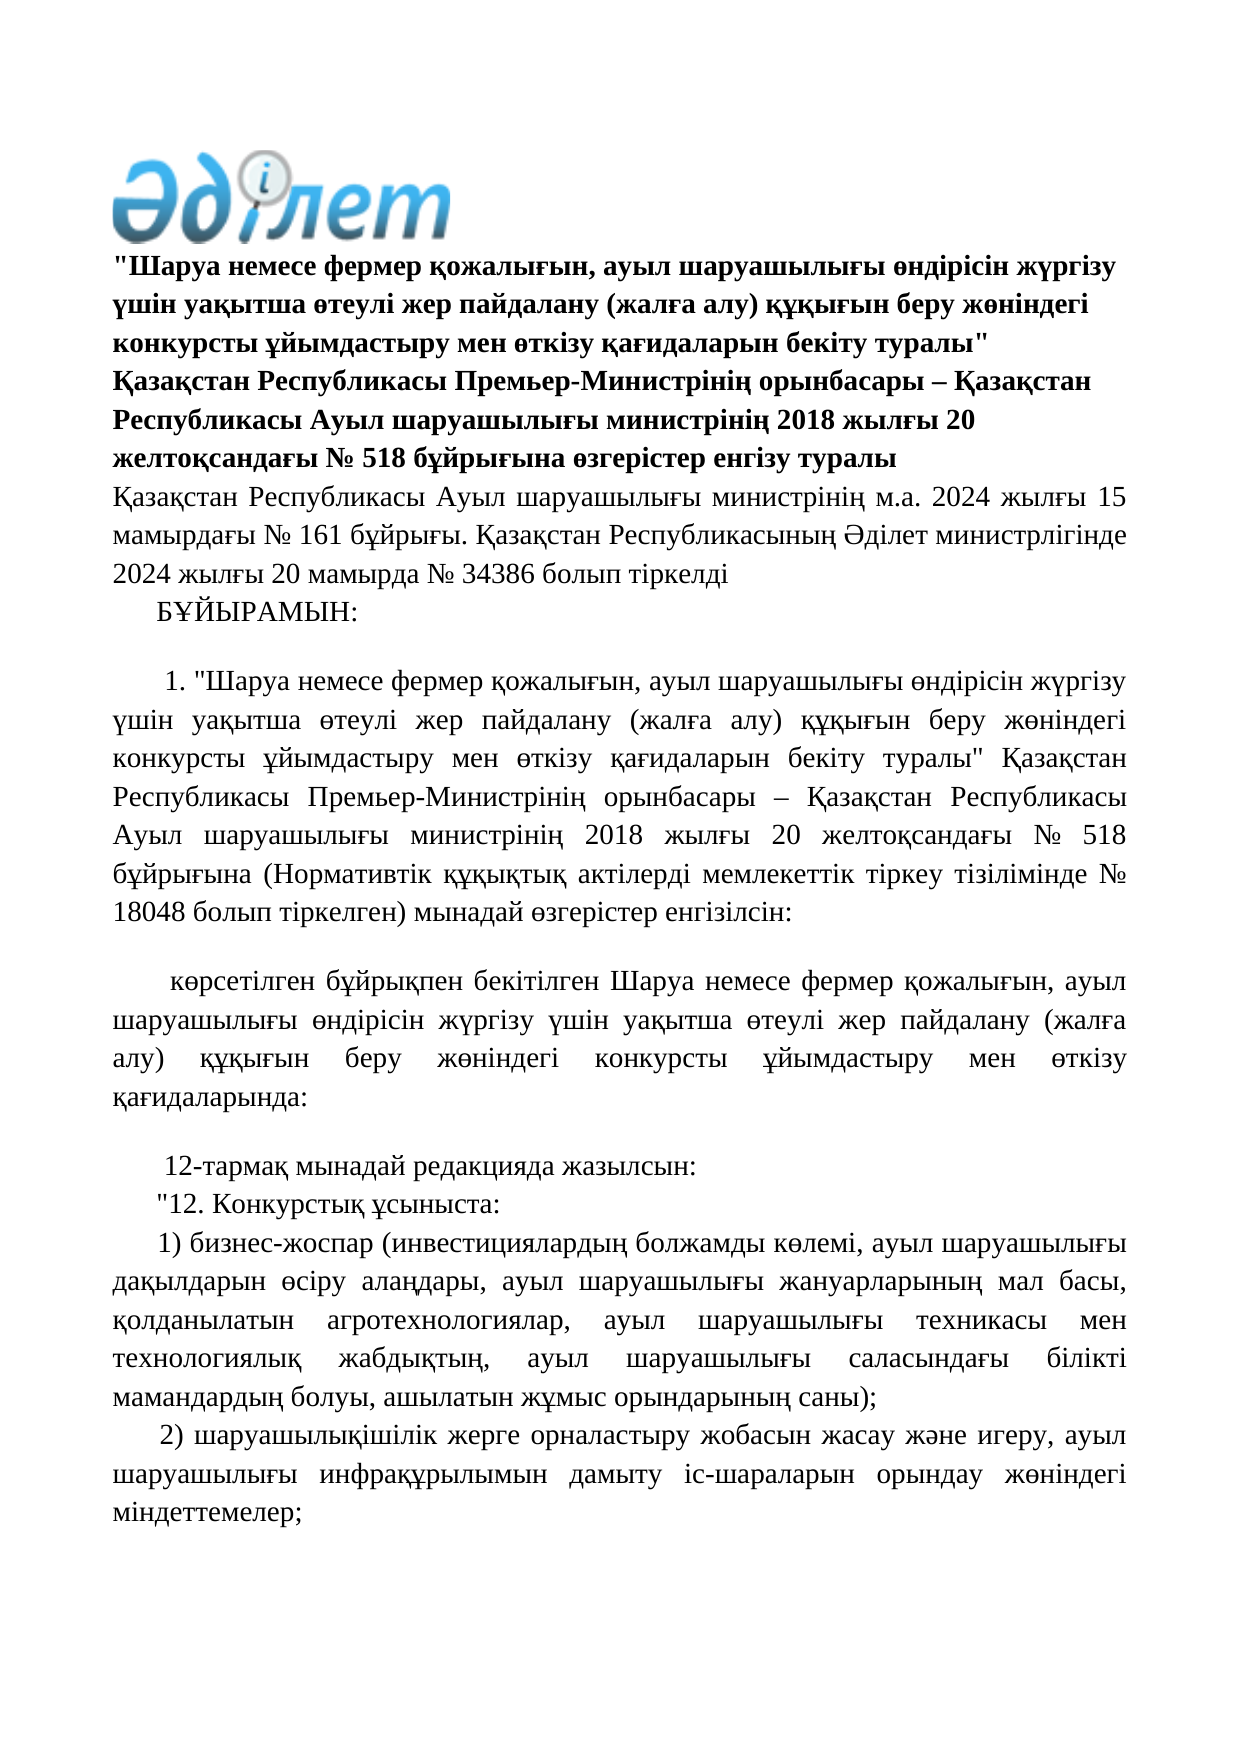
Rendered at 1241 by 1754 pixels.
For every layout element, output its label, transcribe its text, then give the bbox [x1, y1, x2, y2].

text "Шаруа немесе фермер қожалығын, ауыл шаруашылығы өндірісін жүргізу үшін уақытша өтеулі жер пайдалану (жалға алу) құқығын беру жөніндегі конкурсты ұйымдастыру мен өткізу қағидаларын бекіту туралы" Қазақстан Республикасы Премьер-Министрінің орынбасары – Қазақстан Республикасы Ауыл шаруашылығы министрінің 2018 жылғы 20 желтоқсандағы № 518 бұйрығына өзгерістер енгізу туралы [112, 248, 1128, 474]
text көрсетілген бұйрықпен бекітілген Шаруа немесе фермер қожалығын, ауыл шаруашылығы өндірісін жүргізу үшін уақытша өтеулі жер пайдалану (жалға алу) құқығын беру жөніндегі конкурсты ұйымдастыру мен өткізу қағидаларында: [112, 963, 1128, 1112]
text 1. "Шаруа немесе фермер қожалығын, ауыл шаруашылығы өндірісін жүргізу үшін уақытша өтеулі жер пайдалану (жалға алу) құқығын беру жөніндегі конкурсты ұйымдастыру мен өткізу қағидаларын бекіту туралы" Қазақстан Республикасы Премьер-Министрінің орынбасары – Қазақстан Республикасы Ауыл шаруашылығы министрінің 2018 жылғы 20 желтоқсандағы № 518 бұйрығына (Нормативтік құқықтық актілерді мемлекеттік тіркеу тізілімінде № 18048 болып тіркелген) мынадай өзгерістер енгізілсін: [112, 663, 1128, 928]
picture [112, 150, 451, 244]
text "12. Конкурстық ұсыныста: [112, 1186, 1128, 1220]
text 12-тармақ мынадай редакцияда жазылсын: [112, 1148, 1128, 1181]
text Қазақстан Республикасы Ауыл шаруашылығы министрінің м.а. 2024 жылғы 15 мамырдағы № 161 бұйрығы. Қазақстан Республикасының Әділет министрлігінде 2024 жылғы 20 мамырда № 34386 болып тіркелді [112, 479, 1128, 589]
text 2) шаруашылықішілік жерге орналастыру жобасын жасау және игеру, ауыл шаруашылығы инфрақұрылымын дамыту іс-шараларын орындау жөніндегі міндеттемелер; [112, 1417, 1128, 1528]
text БҰЙЫРАМЫН: [112, 594, 1128, 628]
text 1) бизнес-жоспар (инвестициялардың болжамды көлемі, ауыл шаруашылығы дақылдарын өсіру алаңдары, ауыл шаруашылығы жануарларының мал басы, қолданылатын агротехнологиялар, ауыл шаруашылығы техникасы мен технологиялық жабдықтың, ауыл шаруашылығы саласындағы білікті мамандардың болуы, ашылатын жұмыс орындарының саны); [112, 1225, 1128, 1412]
